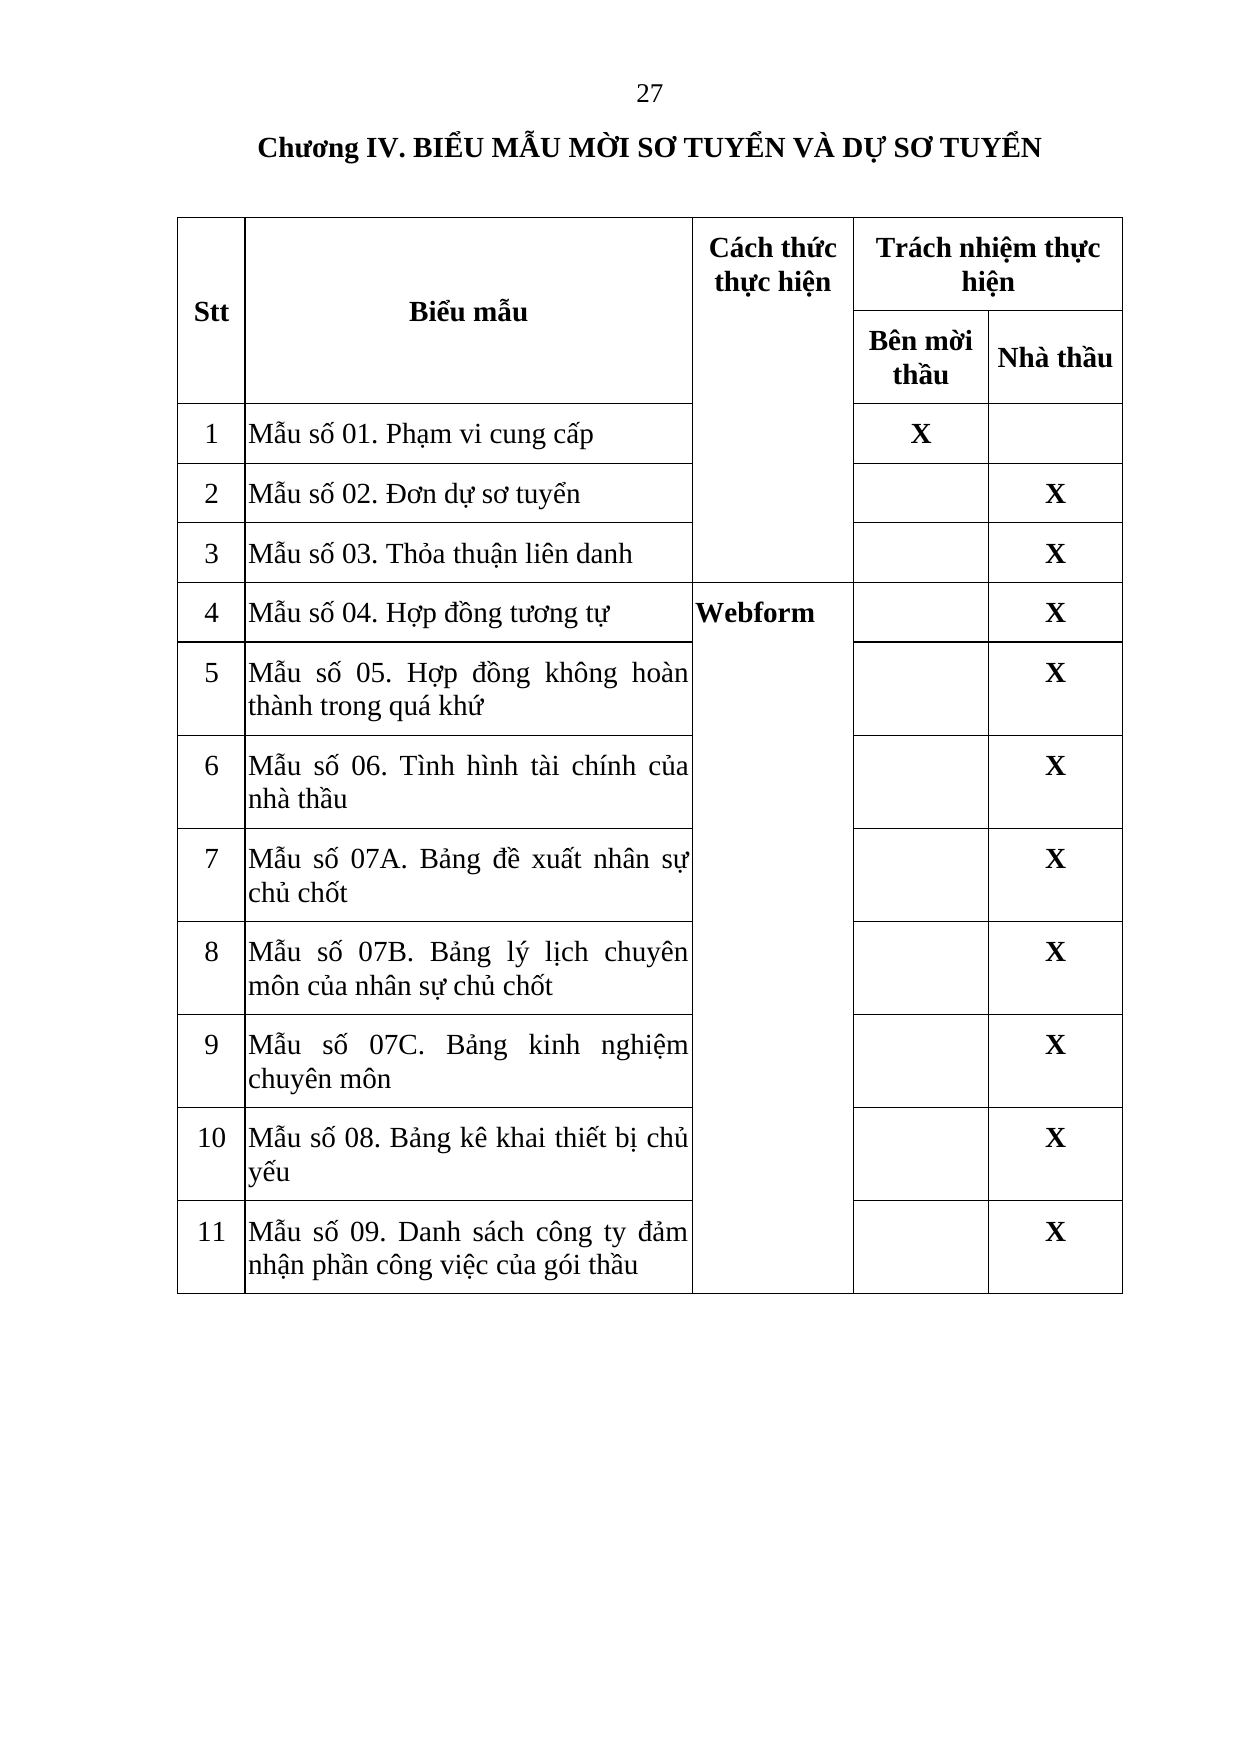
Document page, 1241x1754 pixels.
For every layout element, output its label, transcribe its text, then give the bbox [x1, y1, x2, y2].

table_header Biểu mẫu [246, 218, 692, 403]
table_cell 2 [178, 464, 244, 522]
table_cell [854, 736, 988, 828]
table_cell [989, 404, 1122, 463]
table_cell 6 [178, 736, 244, 828]
table_cell [854, 583, 988, 641]
table_cell Webform [693, 583, 853, 1293]
table_cell [854, 643, 988, 734]
table_cell X [989, 829, 1122, 921]
table_cell Mẫu số 07A. Bảng đề xuất nhân sự chủ chốt [246, 829, 692, 921]
table_cell Mẫu số 02. Đơn dự sơ tuyển [246, 464, 692, 522]
table_cell 4 [178, 583, 244, 641]
table_cell Mẫu số 03. Thỏa thuận liên danh [246, 523, 692, 582]
table_cell 3 [178, 523, 244, 582]
table_cell Mẫu số 04. Hợp đồng tương tự [246, 583, 692, 641]
table_cell 10 [178, 1108, 244, 1200]
table_cell Nhà thầu [989, 311, 1122, 403]
table_cell 7 [178, 829, 244, 921]
table_cell X [989, 583, 1122, 641]
table_cell 1 [178, 404, 244, 463]
table_cell X [854, 404, 988, 463]
table_cell [854, 1015, 988, 1107]
table_cell Mẫu số 07C. Bảng kinh nghiệm chuyên môn [246, 1015, 692, 1107]
table_cell Mẫu số 07B. Bảng lý lịch chuyên môn của nhân sự chủ chốt [246, 922, 692, 1014]
table_cell 8 [178, 922, 244, 1014]
table_cell X [989, 1015, 1122, 1107]
table_cell Mẫu số 01. Phạm vi cung cấp [246, 404, 692, 463]
table_cell [854, 1201, 988, 1293]
table_header Trách nhiệm thực hiện [854, 218, 1122, 310]
table_cell X [989, 643, 1122, 734]
table_cell Mẫu số 09. Danh sách công ty đảm nhận phần công việc của gói thầu [246, 1201, 692, 1293]
table_cell Bên mời thầu [854, 311, 988, 403]
table_cell Mẫu số 06. Tình hình tài chính của nhà thầu [246, 736, 692, 828]
table_cell X [989, 1108, 1122, 1200]
table_header Stt [178, 218, 244, 403]
table_cell X [989, 523, 1122, 582]
table_cell [854, 829, 988, 921]
table_cell X [989, 464, 1122, 522]
table_cell [854, 464, 988, 522]
table_cell X [989, 922, 1122, 1014]
table_cell 5 [178, 643, 244, 734]
table_cell [854, 1108, 988, 1200]
table_cell 11 [178, 1201, 244, 1293]
table_cell Mẫu số 05. Hợp đồng không hoàn thành trong quá khứ [246, 643, 692, 734]
text Chương IV. BIỂU MẪU MỜI SƠ TUYỂN VÀ DỰ SƠ TUYỂN [177, 131, 1122, 164]
table_cell [854, 922, 988, 1014]
table_header Cách thức thực hiện [693, 218, 853, 582]
table_cell [854, 523, 988, 582]
table_cell X [989, 736, 1122, 828]
table_cell 9 [178, 1015, 244, 1107]
table_cell Mẫu số 08. Bảng kê khai thiết bị chủ yếu [246, 1108, 692, 1200]
table_cell X [989, 1201, 1122, 1293]
